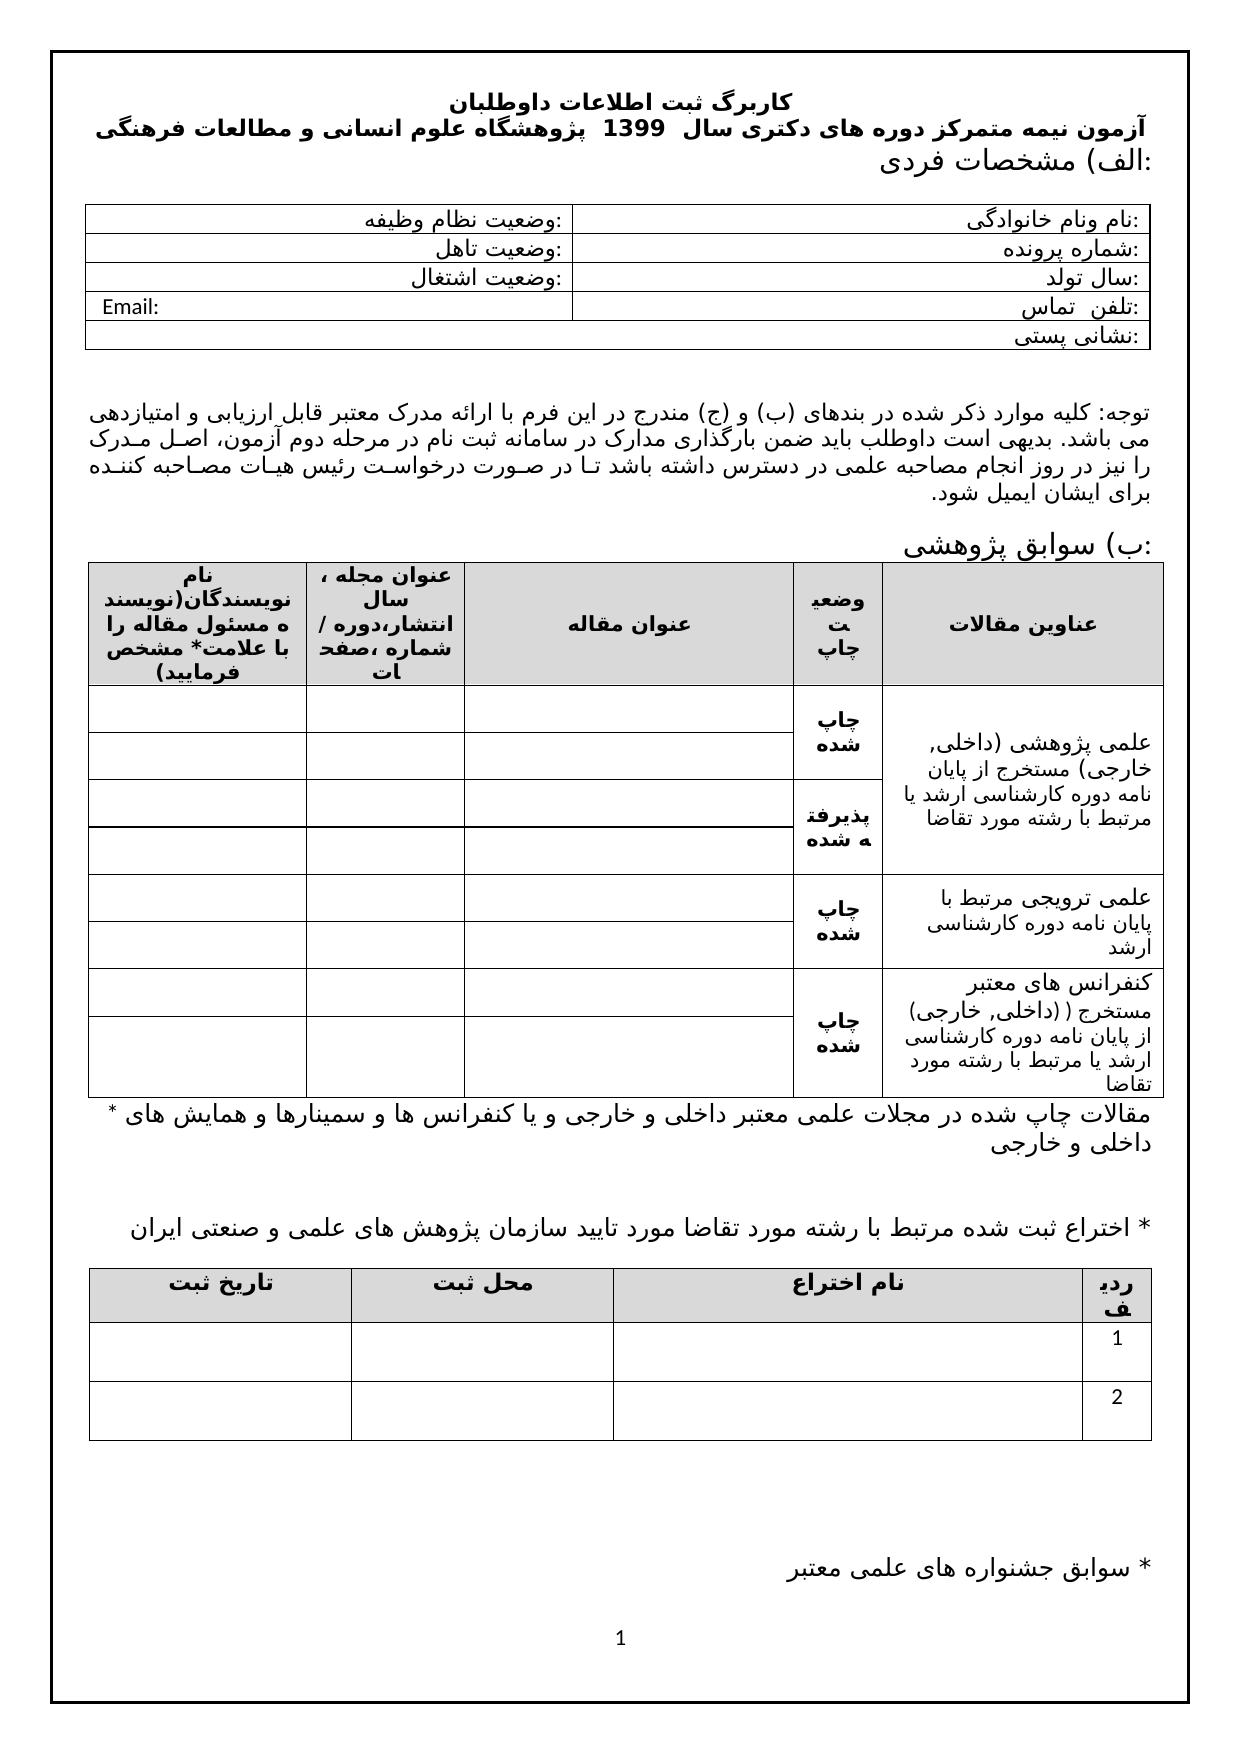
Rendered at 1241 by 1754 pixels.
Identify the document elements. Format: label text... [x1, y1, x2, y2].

table_cell وضعیت تاهل: [86, 234, 572, 262]
table_cell [465, 780, 793, 826]
table_cell چاپ شده [794, 686, 882, 779]
table_cell [89, 828, 306, 874]
table_cell [89, 969, 306, 1016]
table_cell شماره پرونده: [573, 234, 1149, 262]
table_header وضعیت نظام وظیفه: [86, 205, 572, 233]
text توجه: کلیه موارد ذکر شده در بندهای (ب) و (ج) مندرج در این فرم با ارائه مدرک معتبر قابل ارزیابی و امتیازدهی می باشد. بدیهی است داوطلب باید ضمن بارگذاری مدارک در سامانه ثبت نام در مرحله دوم آزمون، اصل مدرک را نیز در روز انجام مصاحبه علمی در دسترس داشته باشد تا در صورت درخواست رئیس هیات مصاحبه کننده برای ایشان ایمیل شود. [89, 399, 1152, 506]
table_cell 1 [1083, 1323, 1151, 1381]
table_cell [89, 686, 306, 732]
table_cell [614, 1323, 1082, 1381]
table_cell علمی ترویجی مرتبط با پایان نامه دوره کارشناسی ارشد [883, 875, 1163, 968]
table_cell [465, 1017, 793, 1097]
table_cell 2 [1083, 1382, 1151, 1440]
table_cell [89, 875, 306, 921]
table_cell [614, 1382, 1082, 1440]
table_cell کنفرانس های معتبر (داخلی, خارجی) ) مستخرج از پایان نامه دوره کارشناسی ارشد یا مرتبط با رشته مورد تقاضا [883, 969, 1163, 1097]
table_cell [90, 1382, 351, 1440]
table_header وضعیت چاپ [794, 563, 882, 684]
table_header عنوان مقاله [465, 563, 793, 684]
table_cell [465, 922, 793, 968]
table_cell [352, 1382, 613, 1440]
table_header نام اختراع [614, 1269, 1082, 1322]
text * مقالات چاپ شده در مجلات علمی معتبر داخلی و خارجی و یا کنفرانس ها و سمینارها و همایش های داخلی و خارجی [89, 1098, 1152, 1157]
table_cell [307, 1017, 464, 1097]
text الف) مشخصات فردی: [89, 142, 1152, 178]
table_header عناوین مقالات [883, 563, 1163, 684]
table_header ردیف [1083, 1269, 1151, 1322]
table_cell نشانی پستی: [86, 321, 1149, 349]
table_cell چاپ شده [794, 875, 882, 968]
text * سوابق جشنواره های علمی معتبر [89, 1553, 1152, 1582]
table_header محل ثبت [352, 1269, 613, 1322]
table_cell [89, 922, 306, 968]
text کاربرگ ثبت اطلاعات داوطلبان [89, 89, 1152, 115]
table_cell [307, 686, 464, 732]
table_cell سال تولد: [573, 263, 1149, 291]
table_cell [307, 875, 464, 921]
table_cell چاپ شده [794, 969, 882, 1097]
table_cell Email: [86, 292, 572, 320]
table_cell علمی پژوهشی (داخلی, خارجی) مستخرج از پایان نامه دوره کارشناسی ارشد یا مرتبط با رشته مورد تقاضا [883, 686, 1163, 874]
table_cell [89, 780, 306, 826]
table_header عنوان مجله ، سال انتشار،دوره / شماره ،صفحات [307, 563, 464, 684]
table_cell تلفن تماس: [573, 292, 1149, 320]
table_header تاریخ ثبت [90, 1269, 351, 1322]
table_cell [89, 1017, 306, 1097]
table_cell [89, 733, 306, 779]
table_cell [307, 828, 464, 874]
text * اختراع ثبت شده مرتبط با رشته مورد تقاضا مورد تایید سازمان پژوهش های علمی و صنعتی ایران [89, 1213, 1152, 1242]
table_cell [307, 780, 464, 826]
table_header نام نویسندگان(نویسنده مسئول مقاله را با علامت* مشخص فرمایید) [89, 563, 306, 684]
table_cell [465, 733, 793, 779]
text آزمون نیمه متمرکز دوره های دکتری سال 1399 پژوهشگاه علوم انسانی و مطالعات فرهنگی [89, 115, 1152, 142]
table_cell [307, 733, 464, 779]
table_cell [307, 969, 464, 1016]
text ب) سوابق پژوهشی: [89, 526, 1152, 562]
table_cell [465, 875, 793, 921]
table_header نام ونام خانوادگی: [573, 205, 1149, 233]
table_cell [465, 686, 793, 732]
table_cell وضعیت اشتغال: [86, 263, 572, 291]
table_cell [90, 1323, 351, 1381]
table_cell پذیرفته شده [794, 780, 882, 874]
table_cell [307, 922, 464, 968]
table_cell [465, 828, 793, 874]
table_cell [352, 1323, 613, 1381]
table_cell [465, 969, 793, 1016]
